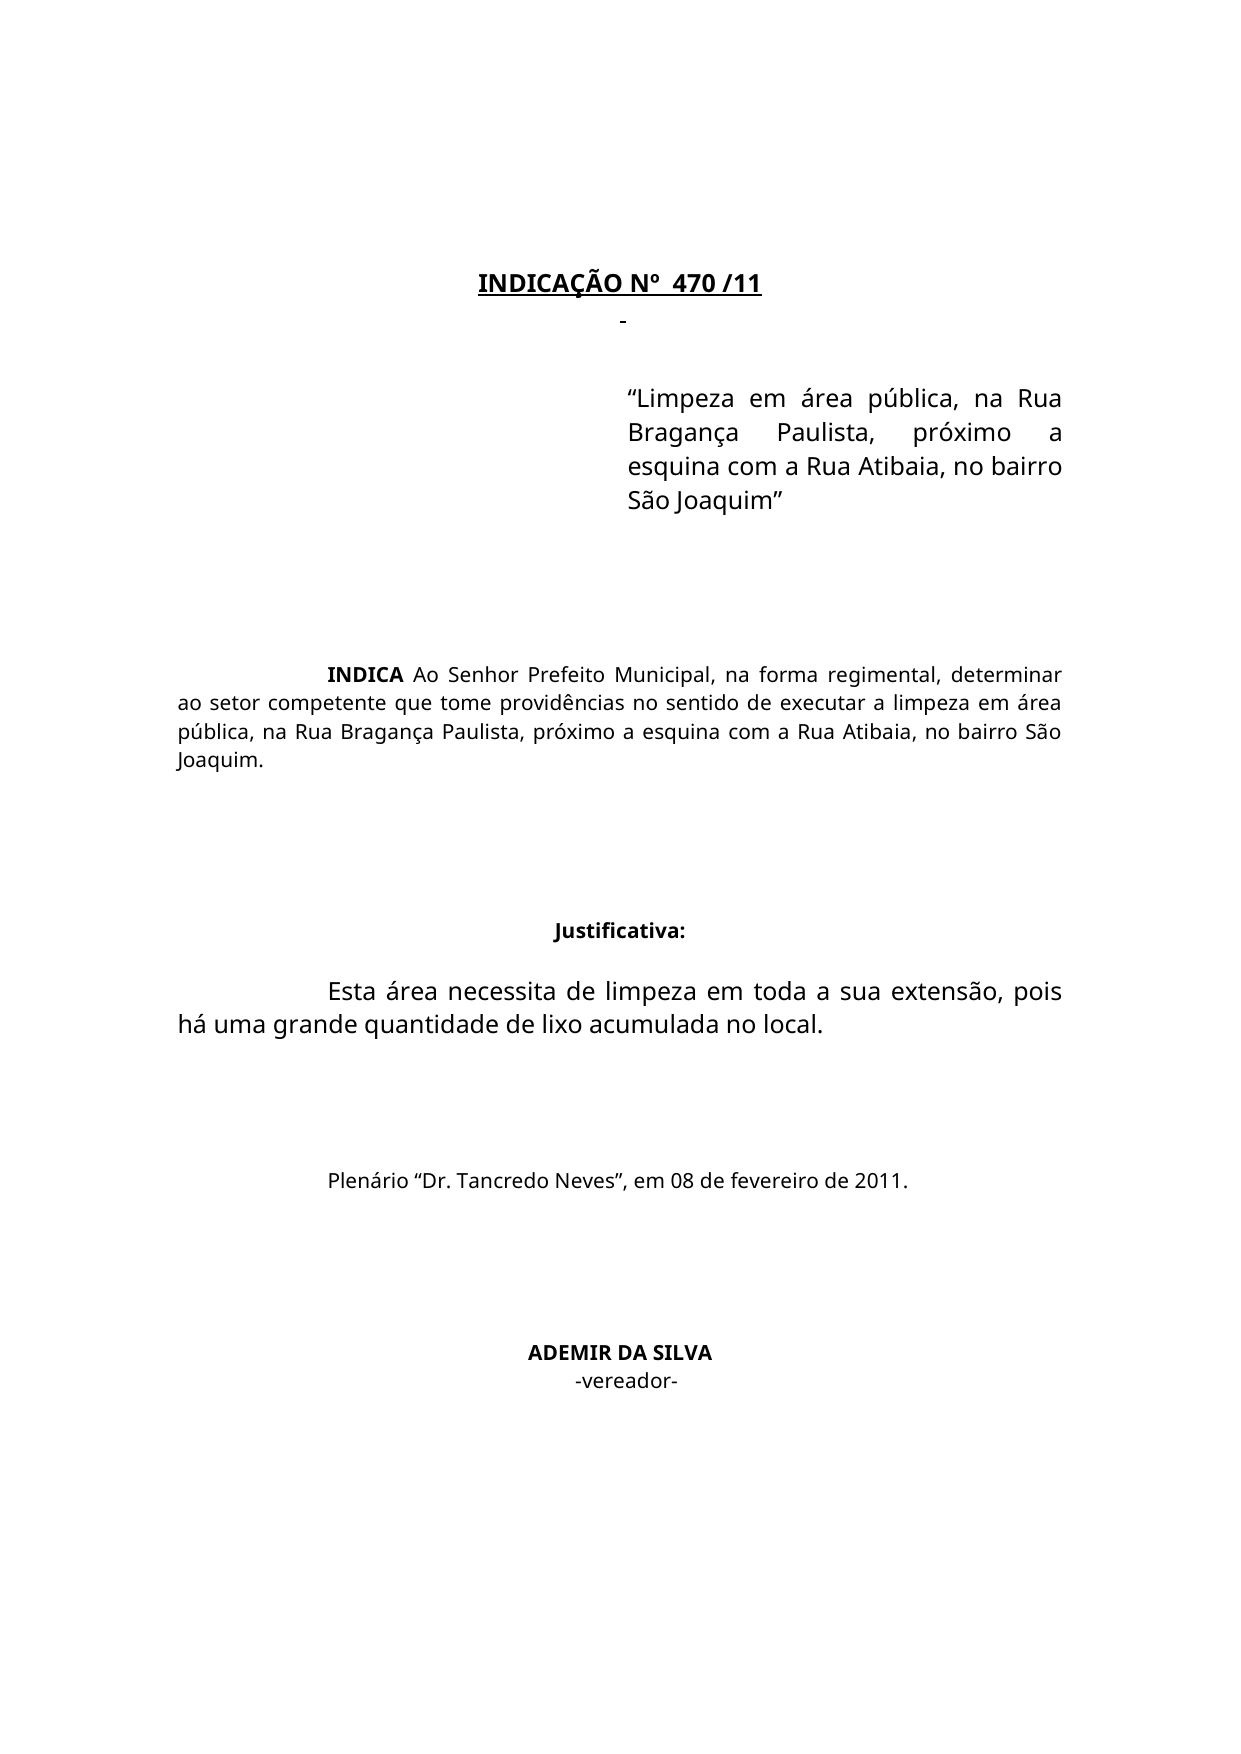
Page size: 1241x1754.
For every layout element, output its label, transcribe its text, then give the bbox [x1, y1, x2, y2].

text -vereador- [177, 1366, 1063, 1395]
text Esta área necessita de limpeza em toda a sua extensão, pois há uma grande quantidade de lixo acumulada no local. [177, 973, 1063, 1041]
text “Limpeza em área pública, na Rua Bragança Paulista, próximo a esquina com a Rua Atibaia, no bairro São Joaquim” [627, 381, 1063, 517]
text Justificativa: [177, 916, 1063, 945]
text ADEMIR DA SILVA [177, 1338, 1063, 1366]
text Plenário “Dr. Tancredo Neves”, em 08 de fevereiro de 2011. [177, 1166, 1063, 1195]
title INDICAÇÃO Nº 470 /11 [177, 266, 1063, 300]
text INDICA Ao Senhor Prefeito Municipal, na forma regimental, determinar ao setor competente que tome providências no sentido de executar a limpeza em área pública, na Rua Bragança Paulista, próximo a esquina com a Rua Atibaia, no bairro São Joaquim. [177, 659, 1063, 774]
